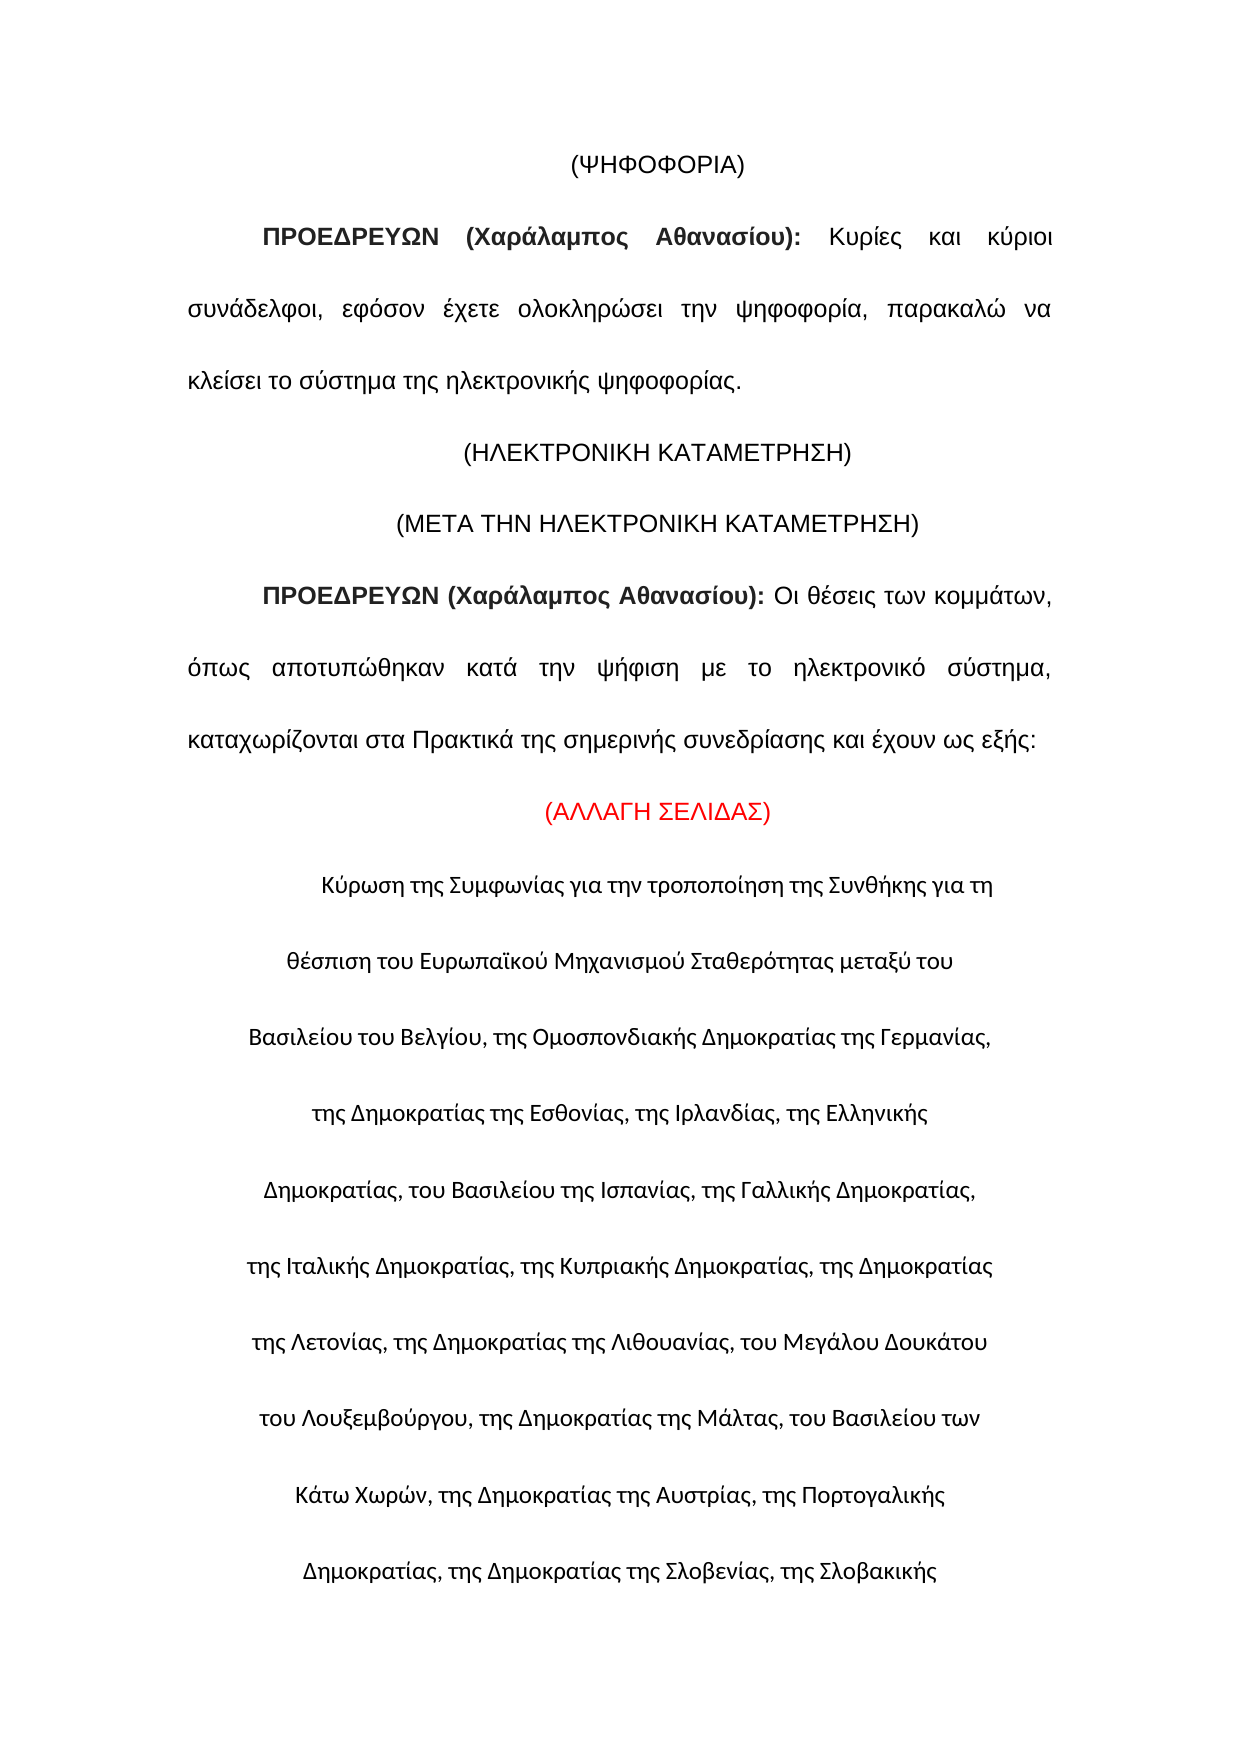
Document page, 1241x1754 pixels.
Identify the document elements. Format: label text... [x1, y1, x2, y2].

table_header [244, 869, 996, 1586]
text (ΑΛΛΑΓΗ ΣΕΛΙΔΑΣ) [187, 797, 1053, 826]
text ΠΡΟΕΔΡΕΥΩΝ (Χαράλαμπος Αθανασίου): Κυρίες και κύριοι συνάδελφοι, εφόσον έχετε ολοκληρώσει την ψηφοφορία, παρακαλώ να κλείσει το σύστημα της ηλεκτρονικής ψηφοφορίας. [187, 222, 1053, 394]
text (ΗΛΕΚΤΡΟΝΙΚΗ ΚΑΤΑΜΕΤΡΗΣΗ) [187, 437, 1053, 466]
text ΠΡΟΕΔΡΕΥΩΝ (Χαράλαμπος Αθανασίου): Οι θέσεις των κομμάτων, όπως αποτυπώθηκαν κατά την ψήφιση με το ηλεκτρονικό σύστημα, καταχωρίζονται στα Πρακτικά της σημερινής συνεδρίασης και έχουν ως εξής: [187, 581, 1053, 754]
text (ΜΕΤΑ ΤΗΝ ΗΛΕΚΤΡΟΝΙΚΗ ΚΑΤΑΜΕΤΡΗΣΗ) [187, 509, 1053, 538]
text (ΨΗΦΟΦΟΡΙΑ) [187, 150, 1053, 179]
